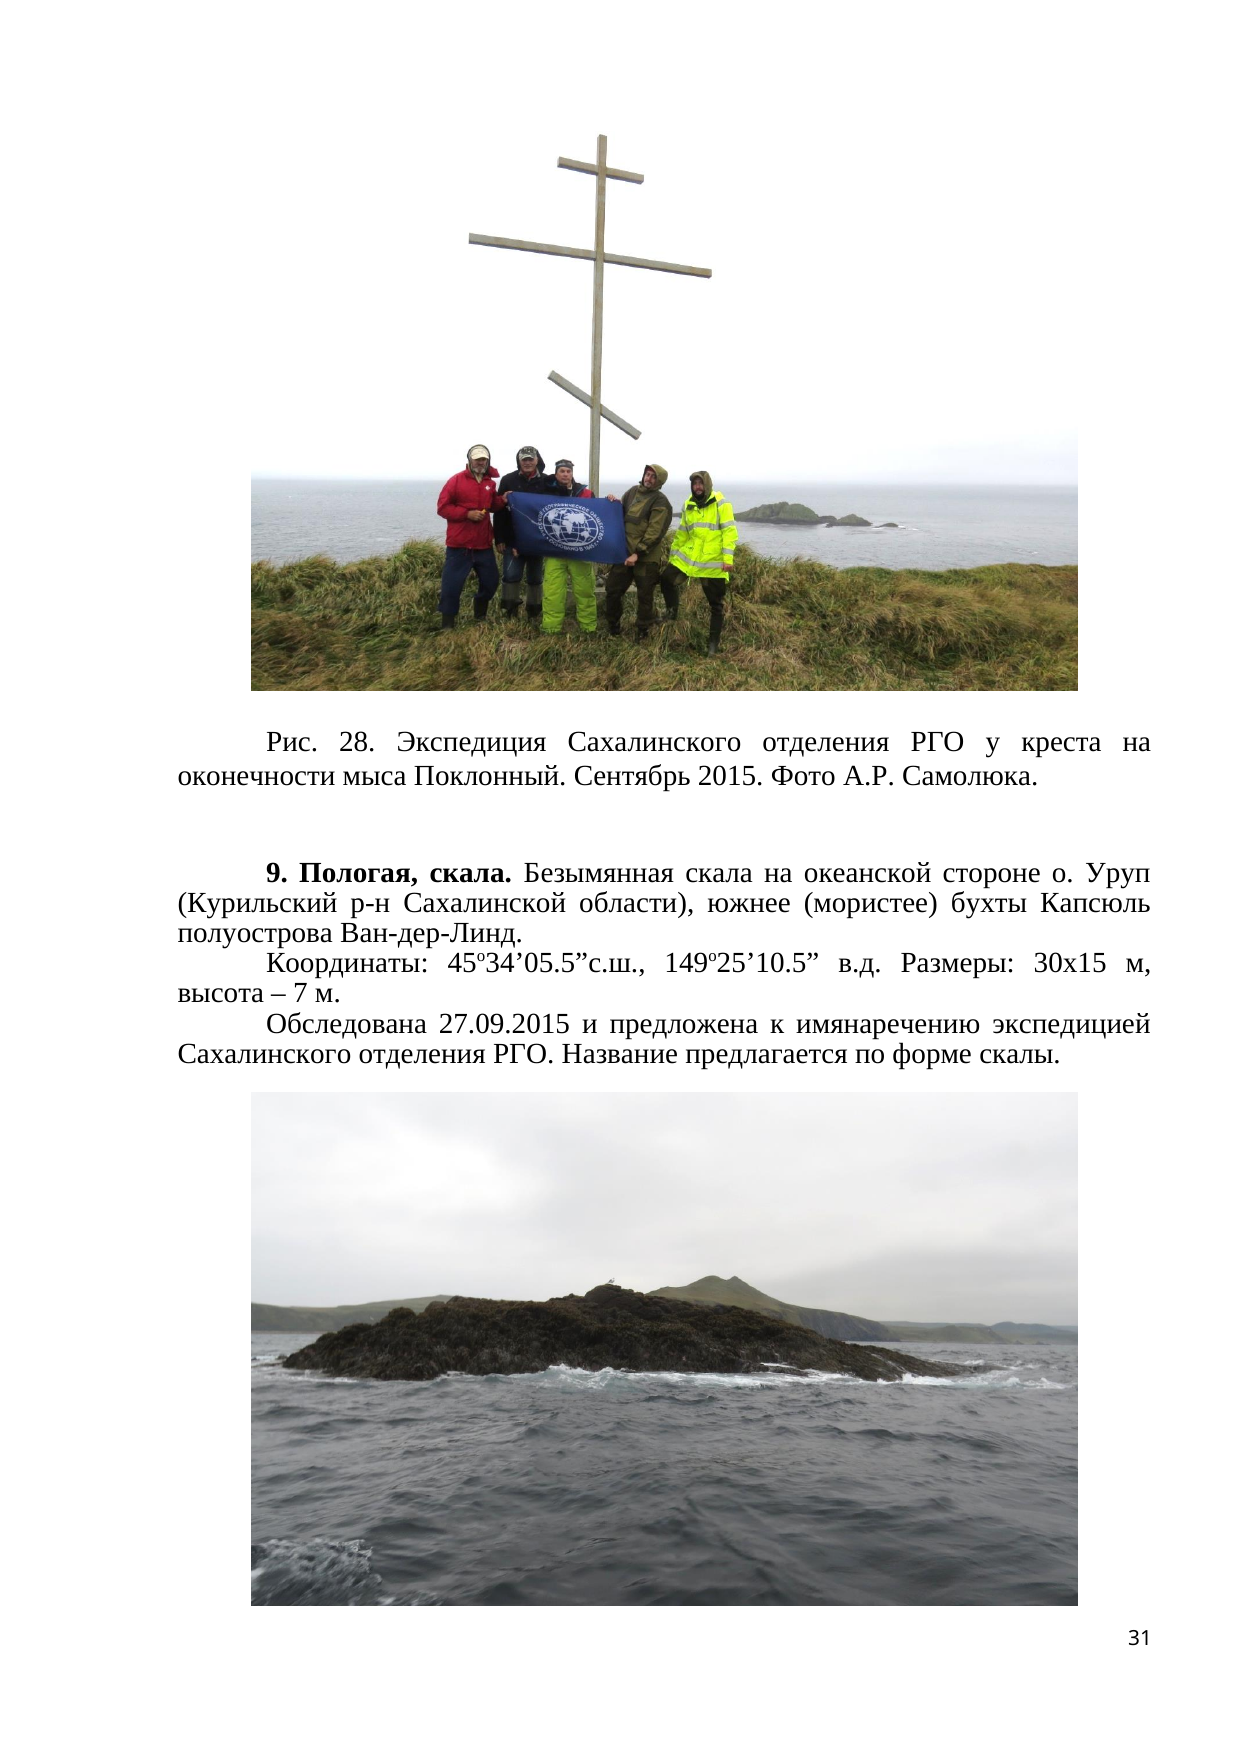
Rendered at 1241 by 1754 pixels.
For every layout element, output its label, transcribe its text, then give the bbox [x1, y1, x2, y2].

text 9. Пологая, скала. Безымянная скала на океанской стороне о. Уруп (Курильский р-н Сахалинской области), южнее (мористее) бухты Капсюль полуострова Ван-дер-Линд. [177, 858, 1152, 949]
picture [251, 1092, 1078, 1606]
text Обследована 27.09.2015 и предложена к имянаречению экспедицией Сахалинского отделения РГО. Название предлагается по форме скалы. [177, 1009, 1152, 1069]
picture [251, 118, 1078, 691]
text Координаты: 45о34’05.5”с.ш., 149o25’10.5” в.д. Размеры: 30х15 м, высота – 7 м. [177, 949, 1152, 1009]
text Рис. 28. Экспедиция Сахалинского отделения РГО у креста на оконечности мыса Поклонный. Сентябрь 2015. Фото А.Р. Самолюка. [177, 724, 1152, 791]
